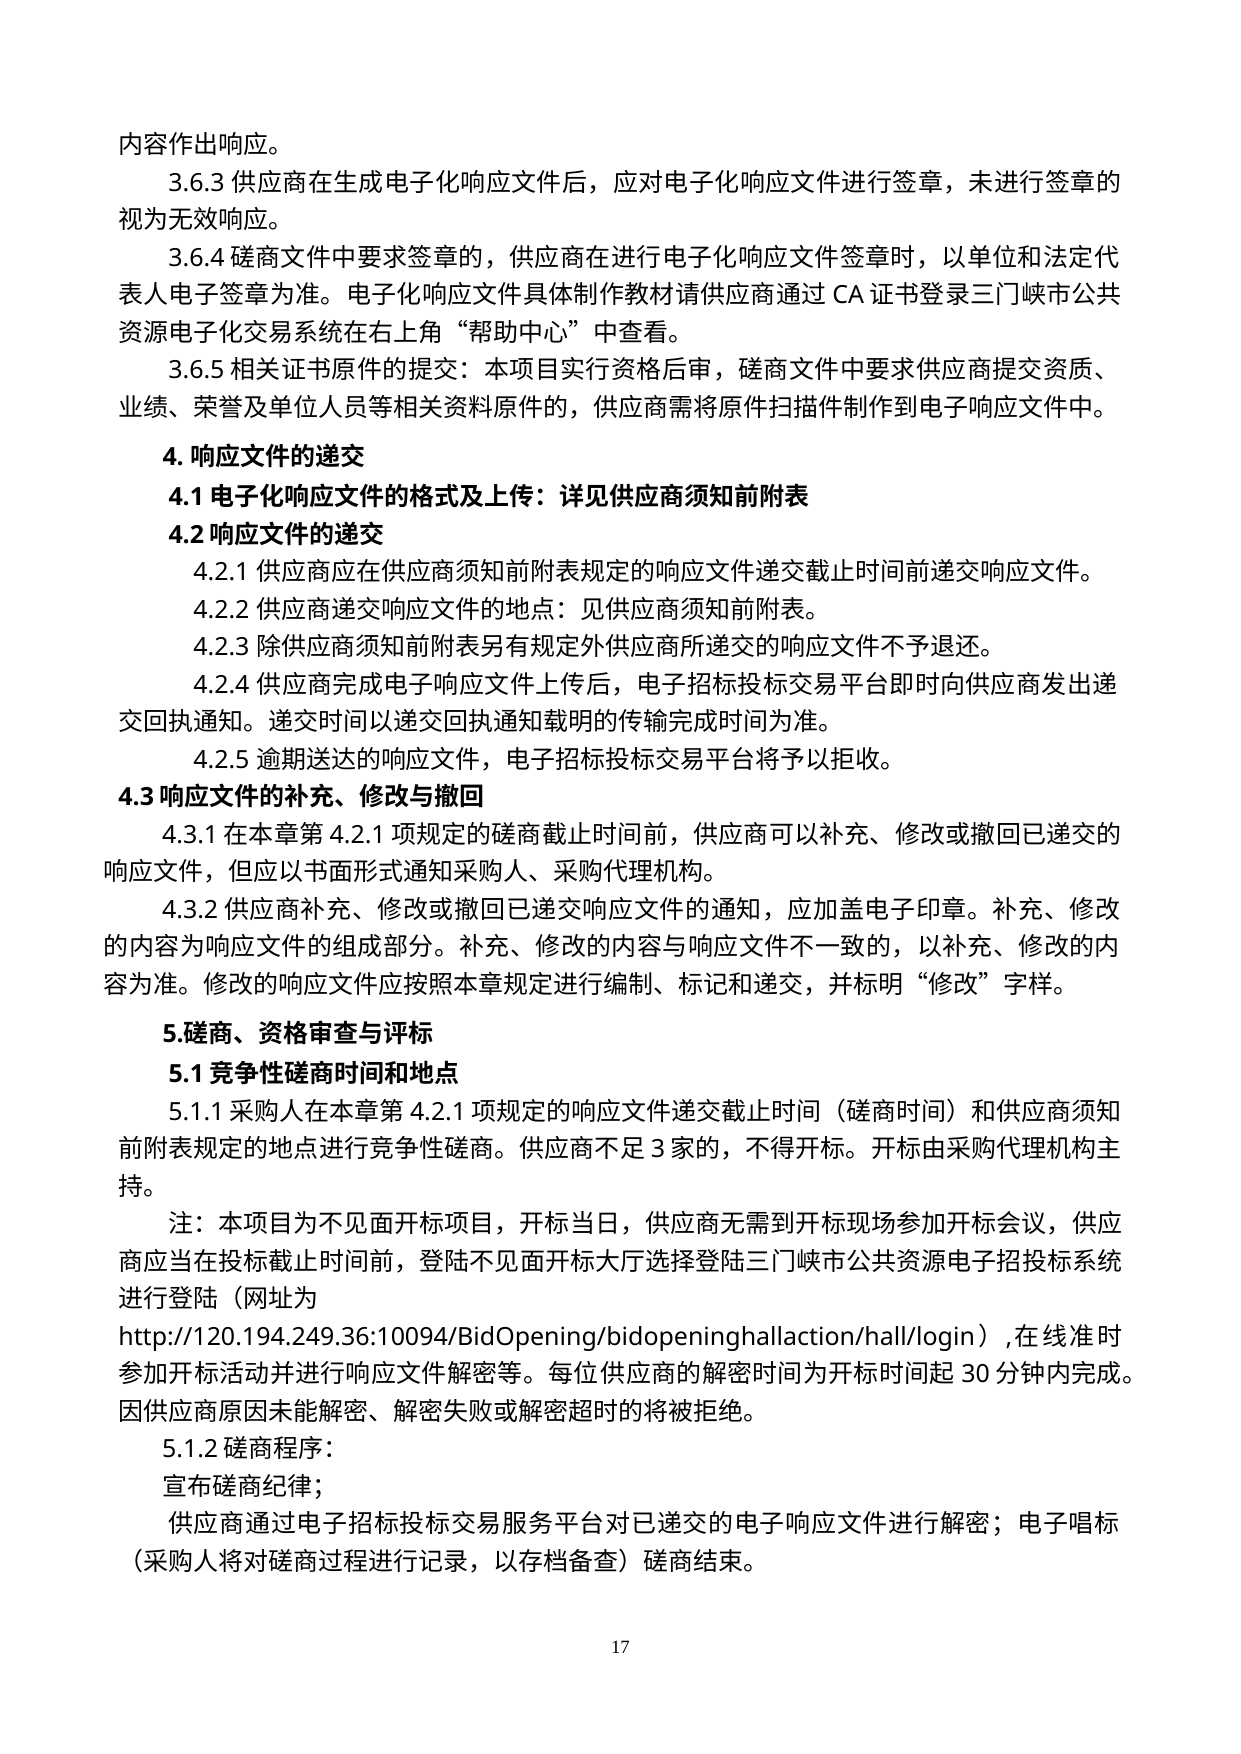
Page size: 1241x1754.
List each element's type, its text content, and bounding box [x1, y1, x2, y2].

text 4.2.2 供应商递交响应文件的地点：见供应商须知前附表。 [118, 588, 1124, 626]
list 4.1电子化响应文件的格式及上传：详见供应商须知前附表 [118, 476, 1122, 513]
text 4.2.4 供应商完成电子响应文件上传后，电子招标投标交易平台即时向供应商发出递交回执通知。递交时间以递交回执通知载明的传输完成时间为准。 [118, 663, 1118, 738]
text 3.6.3 供应商在生成电子化响应文件后，应对电子化响应文件进行签章，未进行签章的视为无效响应。 [118, 161, 1122, 236]
list 4.3.2供应商补充、修改或撤回已递交响应文件的通知，应加盖电子印章。补充、修改的内容为响应文件的组成部分。补充、修改的内容与响应文件不一致的，以补充、修改的内容为准。修改的响应文件应按照本章规定进行编制、标记和递交，并标明“修改”字样。 [103, 888, 1122, 1001]
text 5.1.1采购人在本章第4.2.1项规定的响应文件递交截止时间（磋商时间）和供应商须知前附表规定的地点进行竞争性磋商。供应商不足3家的，不得开标。开标由采购代理机构主持。 [118, 1091, 1122, 1203]
list 4. 响应文件的递交 [162, 424, 1122, 476]
list 4.3.1在本章第4.2.1项规定的磋商截止时间前，供应商可以补充、修改或撤回已递交的响应文件，但应以书面形式通知采购人、采购代理机构。 [103, 813, 1122, 888]
text 3.6.4磋商文件中要求签章的，供应商在进行电子化响应文件签章时，以单位和法定代表人电子签章为准。电子化响应文件具体制作教材请供应商通过CA证书登录三门峡市公共资源电子化交易系统在右上角“帮助中心”中查看。 [118, 236, 1122, 349]
text 4.2.3 除供应商须知前附表另有规定外供应商所递交的响应文件不予退还。 [118, 626, 1124, 663]
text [118, 124, 1122, 161]
text 3.6.5相关证书原件的提交：本项目实行资格后审，磋商文件中要求供应商提交资质、业绩、荣誉及单位人员等相关资料原件的，供应商需将原件扫描件制作到电子响应文件中。 [118, 349, 1122, 424]
text 宣布磋商纪律； [162, 1466, 1122, 1503]
text http://120.194.249.36:10094/BidOpening/bidopeninghallaction/hall/login）,在线准时参加开标活动并进行响应文件解密等。每位供应商的解密时间为开标时间起30分钟内完成。因供应商原因未能解密、解密失败或解密超时的将被拒绝。 [118, 1316, 1122, 1428]
list 5.磋商、资格审查与评标 [162, 1001, 1122, 1053]
text 注：本项目为不见面开标项目，开标当日，供应商无需到开标现场参加开标会议，供应商应当在投标截止时间前，登陆不见面开标大厅选择登陆三门峡市公共资源电子招投标系统进行登陆（网址为 [118, 1203, 1122, 1316]
text 4.2.1 供应商应在供应商须知前附表规定的响应文件递交截止时间前递交响应文件。 [118, 551, 1124, 588]
list 4.2响应文件的递交 [118, 513, 1122, 551]
list 5.1竞争性磋商时间和地点 [118, 1053, 1122, 1091]
text 4.2.5 逾期送达的响应文件，电子招标投标交易平台将予以拒收。 [118, 738, 1124, 776]
text 5.1.2磋商程序： [162, 1428, 1122, 1466]
list 4.3响应文件的补充、修改与撤回 [118, 776, 1122, 813]
text 供应商通过电子招标投标交易服务平台对已递交的电子响应文件进行解密；电子唱标（采购人将对磋商过程进行记录，以存档备查）磋商结束。 [118, 1503, 1122, 1578]
